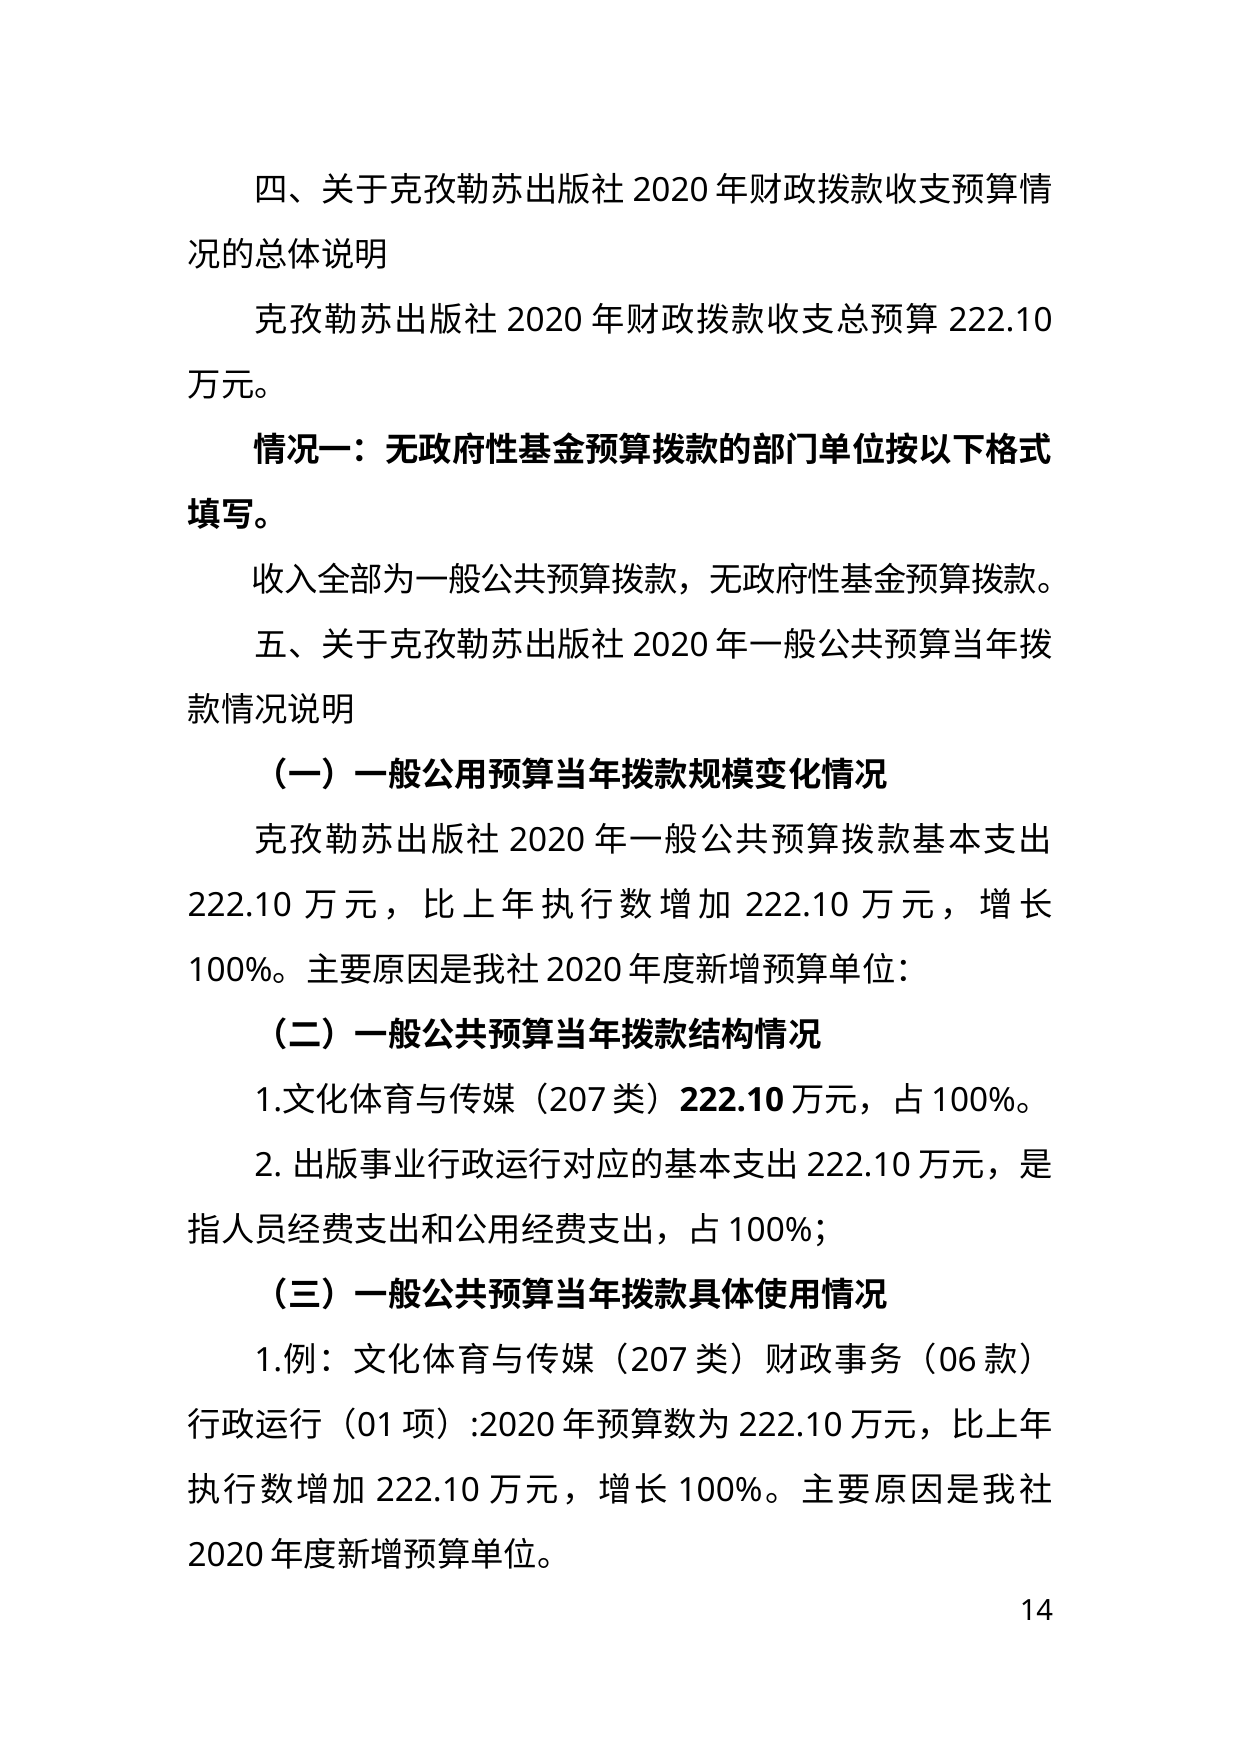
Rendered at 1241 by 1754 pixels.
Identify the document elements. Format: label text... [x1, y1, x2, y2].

text 五、关于克孜勒苏出版社2020年一般公共预算当年拨款情况说明 [187, 610, 1053, 740]
text 克孜勒苏出版社2020年一般公共预算拨款基本支出222.10万元，比上年执行数增加222.10万元，增长100%。主要原因是我社2020年度新增预算单位： [187, 805, 1053, 1000]
text 1.例：文化体育与传媒（207类）财政事务（06款）行政运行（01项）:2020年预算数为222.10万元，比上年执行数增加222.10万元，增长100%。主要原因是我社2020年度新增预算单位。 [187, 1325, 1053, 1585]
text （一）一般公用预算当年拨款规模变化情况 [187, 740, 1053, 805]
text 2. 出版事业行政运行对应的基本支出222.10万元，是指人员经费支出和公用经费支出，占100%； [187, 1130, 1053, 1260]
text （二）一般公共预算当年拨款结构情况 [187, 1000, 1053, 1065]
text 情况一：无政府性基金预算拨款的部门单位按以下格式填写。 [187, 415, 1053, 545]
text （三）一般公共预算当年拨款具体使用情况 [187, 1260, 1053, 1325]
text 收入全部为一般公共预算拨款，无政府性基金预算拨款。 [187, 545, 1053, 610]
text 克孜勒苏出版社2020年财政拨款收支总预算222.10万元。 [187, 285, 1053, 415]
text 1.文化体育与传媒（207类）222.10万元，占100%。 [187, 1065, 1053, 1130]
text 四、关于克孜勒苏出版社2020年财政拨款收支预算情况的总体说明 [187, 155, 1053, 285]
